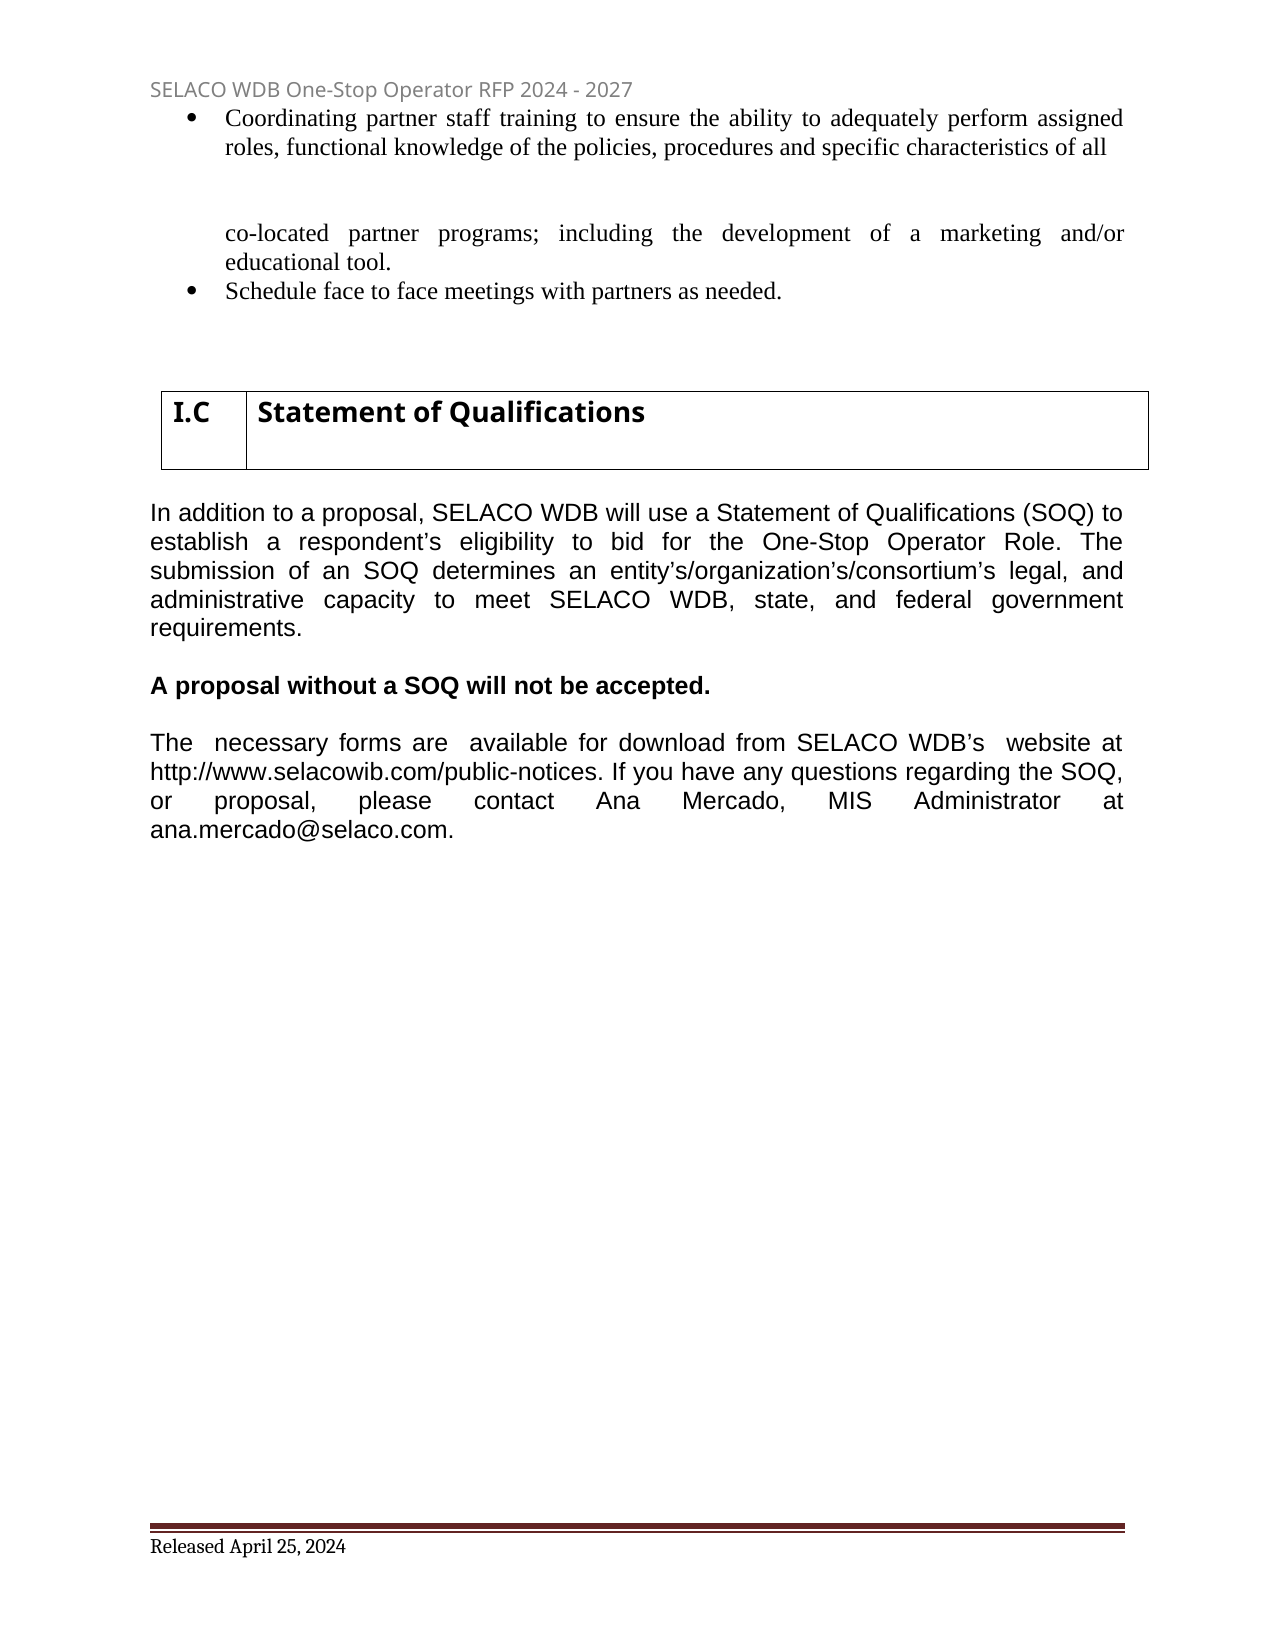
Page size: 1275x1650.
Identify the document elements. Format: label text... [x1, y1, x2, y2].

table_header I.C [162, 392, 246, 469]
text A proposal without a SOQ will not be accepted. [150, 671, 1125, 700]
text In addition to a proposal, SELACO WDB will use a Statement of Qualifications (SOQ) to establish a respondent’s eligibility to bid for the One-Stop Operator Role. The submission of an SOQ determines an entity’s/organization’s/consortium’s legal, and administrative capacity to meet SELACO WDB, state, and federal government requirements. [150, 498, 1125, 642]
list Schedule face to face meetings with partners as needed. [187, 276, 1125, 305]
text co-located partner programs; including the development of a marketing and/or educational tool. [225, 218, 1125, 276]
table_header Statement of Qualifications [247, 392, 1148, 469]
list Coordinating partner staff training to ensure the ability to adequately perform assigned roles, functional knowledge of the policies, procedures and specific characteristics of all [187, 103, 1125, 161]
text The necessary forms are available for download from SELACO WDB’s website at http://www.selacowib.com/public-notices. If you have any questions regarding the SOQ, or proposal, please contact Ana Mercado, MIS Administrator at ana.mercado@selaco.com. [150, 728, 1125, 843]
